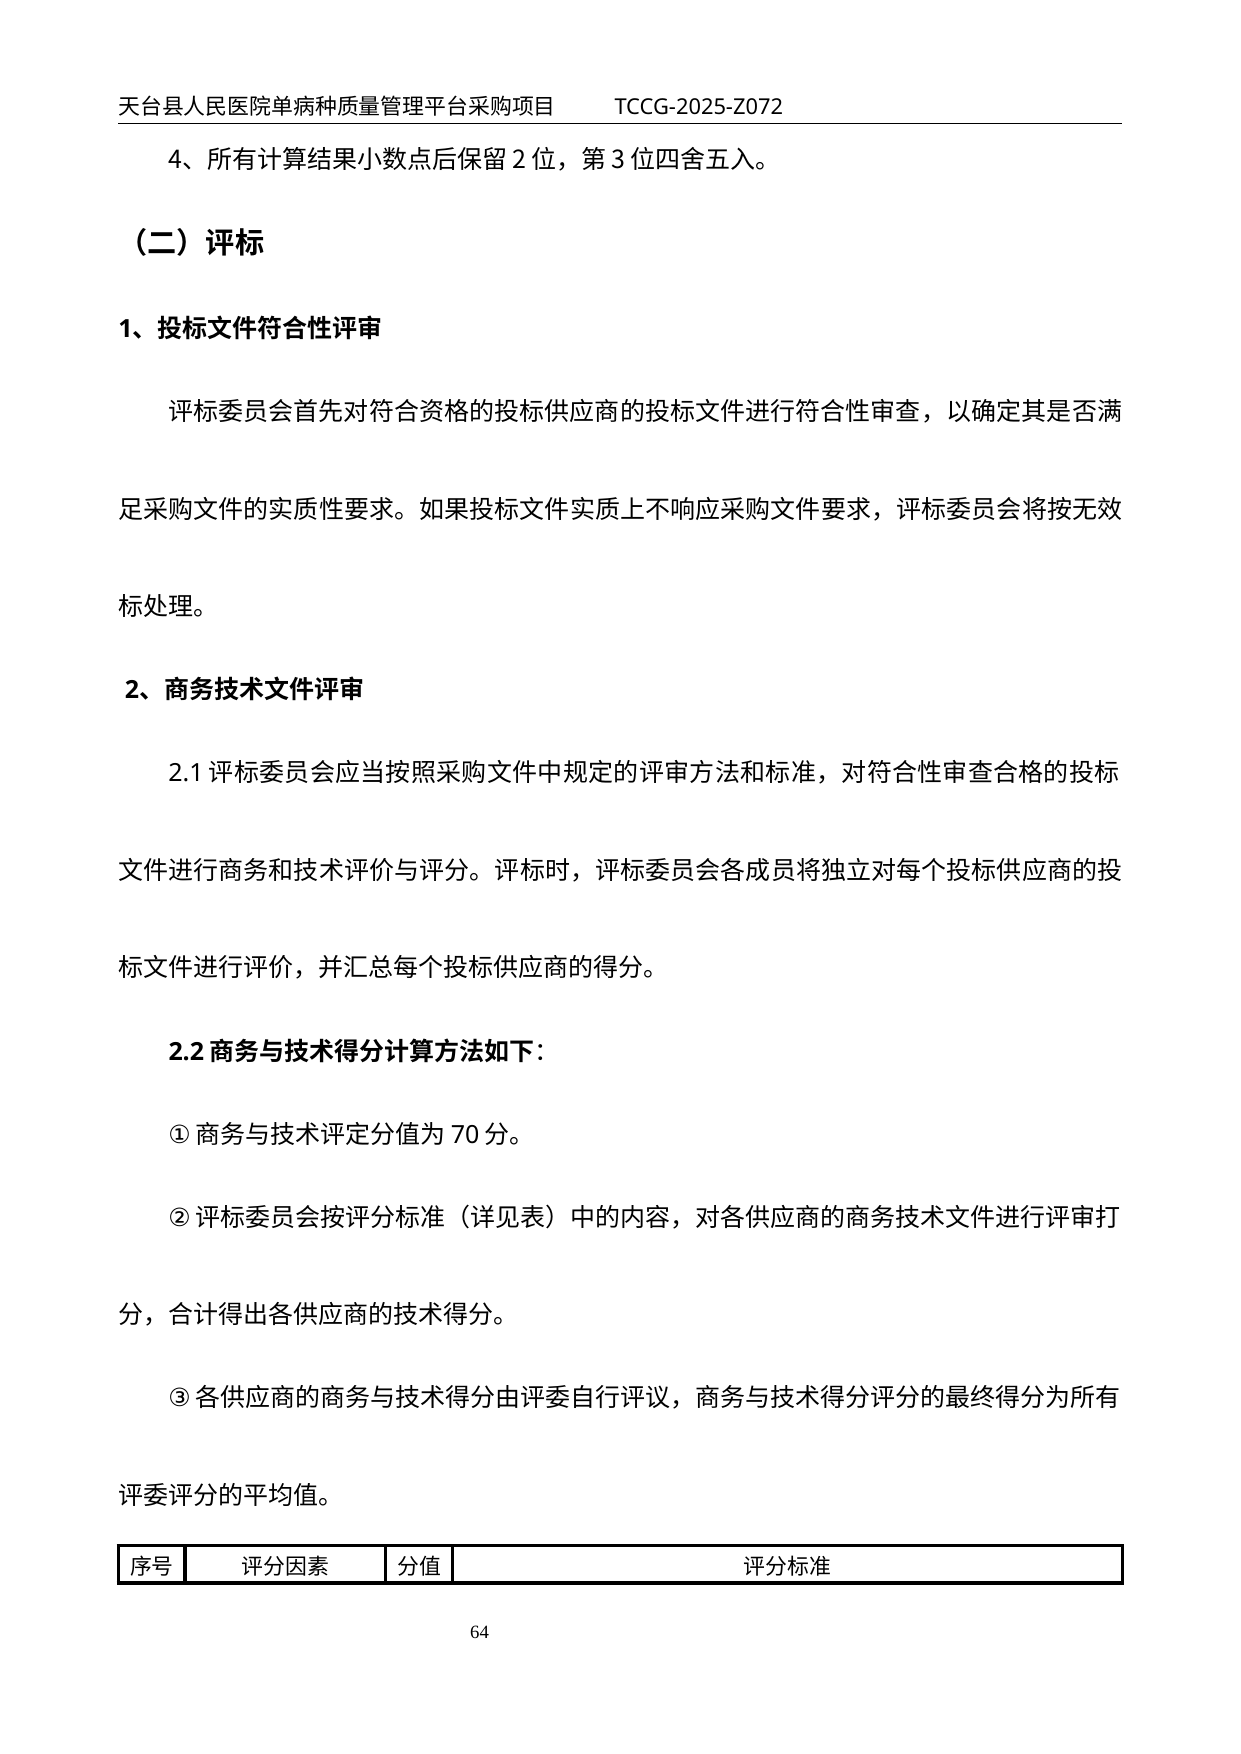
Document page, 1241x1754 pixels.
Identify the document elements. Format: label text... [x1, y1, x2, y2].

text 2.1评标委员会应当按照采购文件中规定的评审方法和标准，对符合性审查合格的投标文件进行商务和技术评价与评分。评标时，评标委员会各成员将独立对每个投标供应商的投标文件进行评价，并汇总每个投标供应商的得分。 [118, 738, 1122, 998]
text ③各供应商的商务与技术得分由评委自行评议，商务与技术得分评分的最终得分为所有评委评分的平均值。 [118, 1363, 1122, 1526]
text 2、商务技术文件评审 [118, 655, 1122, 720]
text 1、投标文件符合性评审 [118, 294, 1122, 359]
text 4、所有计算结果小数点后保留2位，第3位四舍五入。 [118, 125, 1122, 190]
text ②评标委员会按评分标准（详见表）中的内容，对各供应商的商务技术文件进行评审打分，合计得出各供应商的技术得分。 [118, 1183, 1122, 1345]
text ①商务与技术评定分值为70分。 [118, 1100, 1122, 1165]
table_header 评分标准 [454, 1547, 1121, 1581]
table_header 分值 [387, 1547, 451, 1581]
text 2.2商务与技术得分计算方法如下： [118, 1017, 1122, 1082]
table_header 序号 [120, 1547, 183, 1581]
text （二）评标 [118, 208, 1122, 273]
table_header 评分因素 [187, 1547, 384, 1581]
text 评标委员会首先对符合资格的投标供应商的投标文件进行符合性审查，以确定其是否满足采购文件的实质性要求。如果投标文件实质上不响应采购文件要求，评标委员会将按无效标处理。 [118, 377, 1122, 637]
